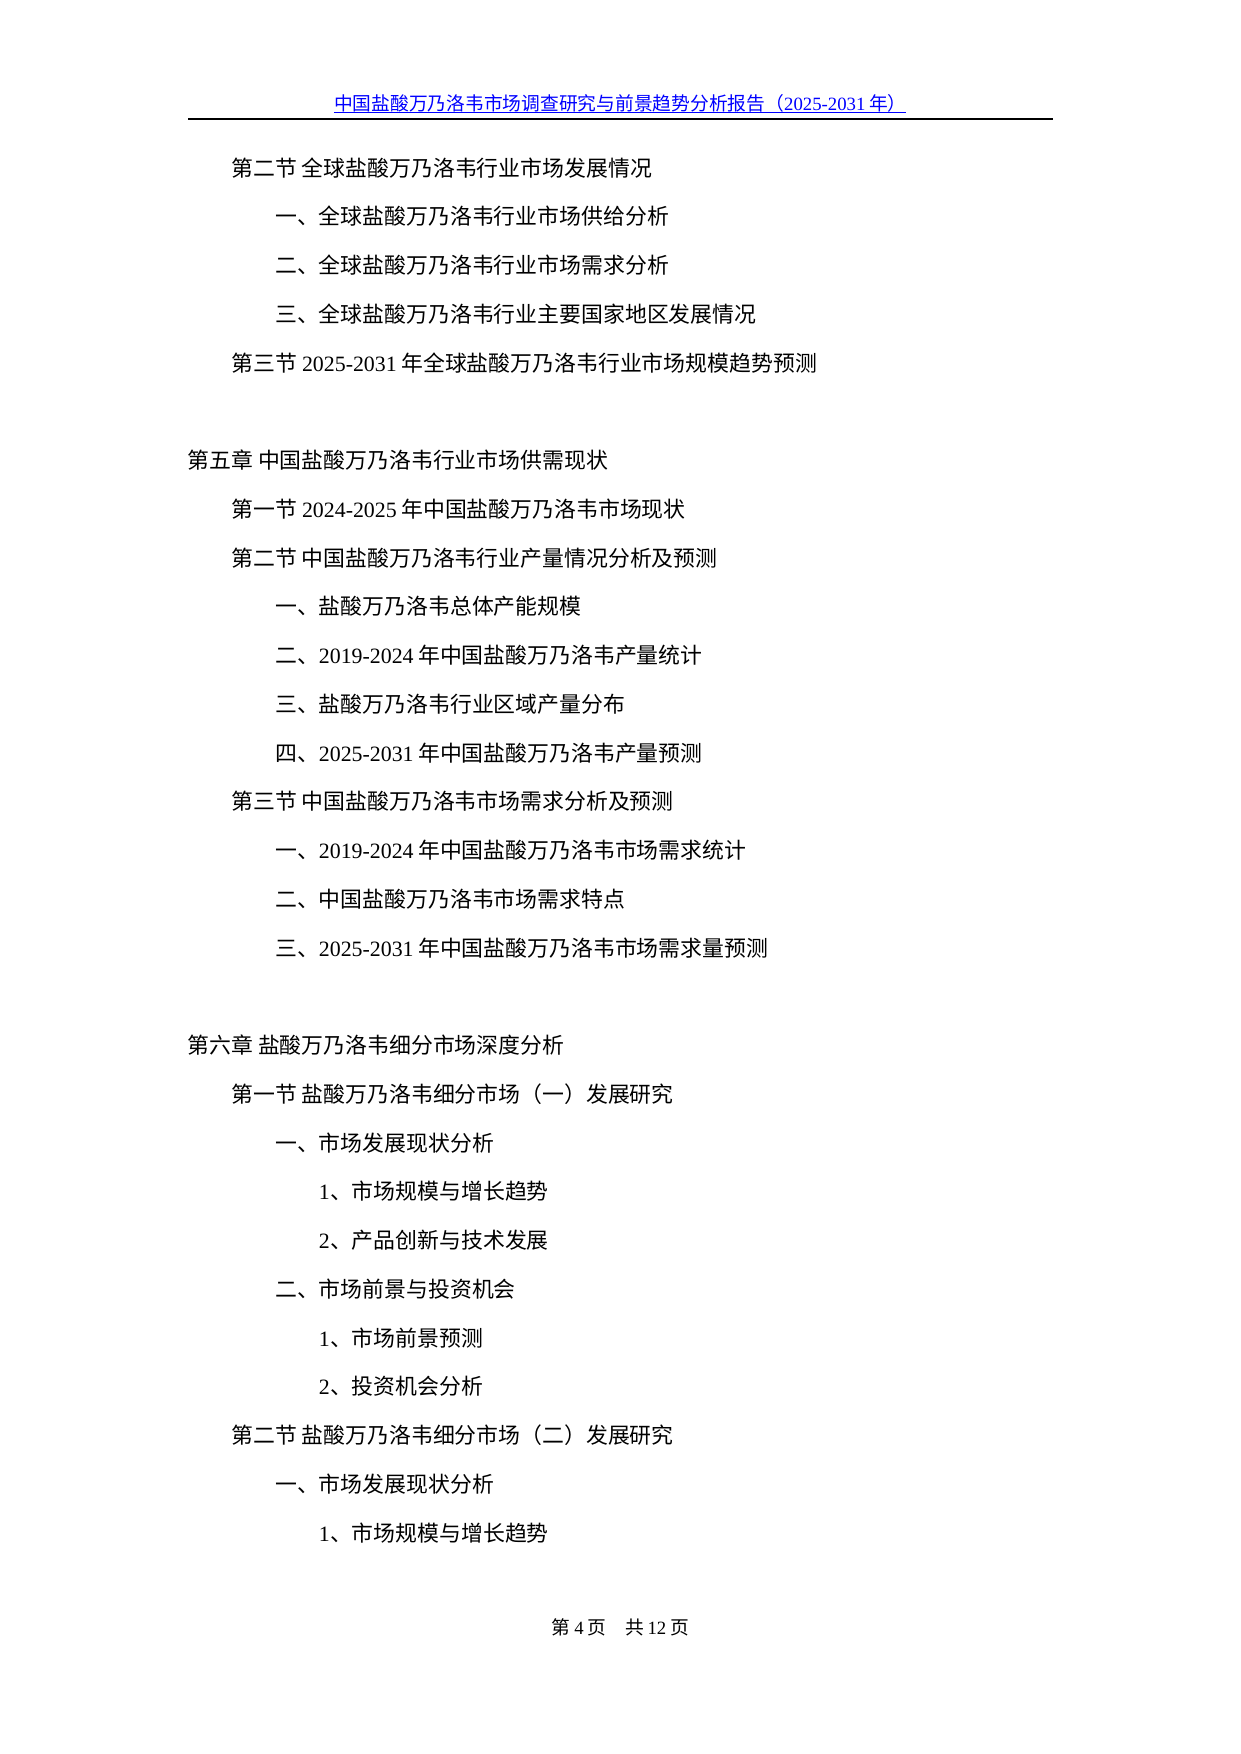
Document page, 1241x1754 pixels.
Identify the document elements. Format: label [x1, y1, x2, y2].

text [187, 150, 1053, 1548]
